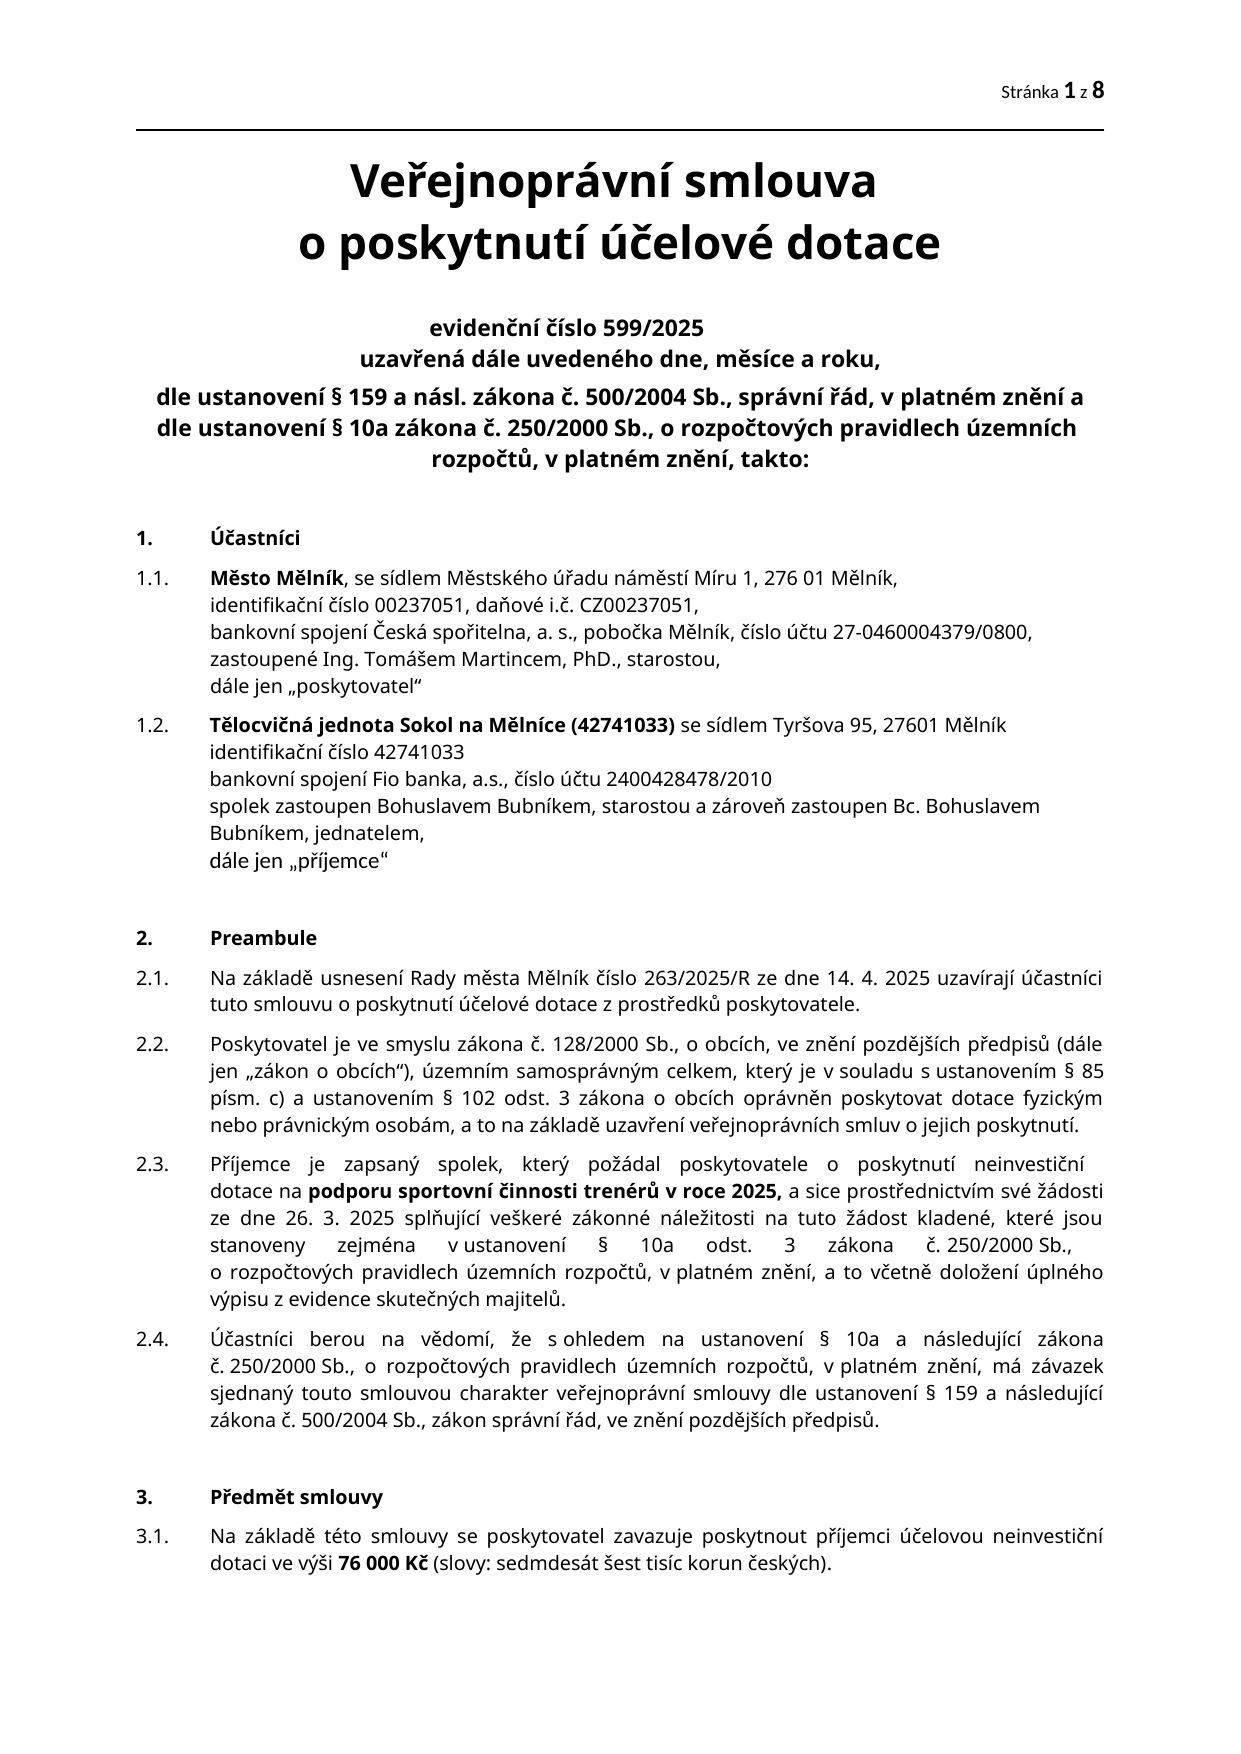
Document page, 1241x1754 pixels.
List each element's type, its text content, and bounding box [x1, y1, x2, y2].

list 1.2. Tělocvičná jednota Sokol na Mělníce (42741033) se sídlem Tyršova 95, 27601 Mělník identifikační číslo 42741033 bankovní spojení Fio banka, a.s., číslo účtu 2400428478/2010 spolek zastoupen Bohuslavem Bubníkem, starostou a zároveň zastoupen Bc. Bohuslavem Bubníkem, jednatelem, dále jen „příjemce“ [136, 711, 1104, 874]
subtitle dle ustanovení § 159 a násl. zákona č. 500/2004 Sb., správní řád, v platném znění a dle ustanovení § 10a zákona č. 250/2000 Sb., o rozpočtových pravidlech územních rozpočtů, v platném znění, takto: [136, 381, 1104, 474]
list Příjemce je zapsaný spolek, který požádal poskytovatele o poskytnutí neinvestiční dotace na podporu sportovní činnosti trenérů v roce 2025, a sice prostřednictvím své žádosti ze dne 26. 3. 2025 splňující veškeré zákonné náležitosti na tuto žádost kladené, které jsou stanoveny zejména v ustanovení § 10a odst. 3 zákona č. 250/2000 Sb., o rozpočtových pravidlech územních rozpočtů, v platném znění, a to včetně doložení úplného výpisu z evidence skutečných majitelů. [136, 1151, 1104, 1312]
subtitle evidenční číslo 599/2025 uzavřená dále uvedeného dne, měsíce a roku, [136, 312, 1104, 374]
title Veřejnoprávní smlouva o poskytnutí účelové dotace [136, 148, 1104, 273]
list Na základě této smlouvy se poskytovatel zavazuje poskytnout příjemci účelovou neinvestiční dotaci ve výši 76 000 Kč (slovy: sedmdesát šest tisíc korun českých). [136, 1522, 1104, 1576]
subtitle Předmět smlouvy [136, 1483, 1104, 1510]
list Město Mělník, se sídlem Městského úřadu náměstí Míru 1, 276 01 Mělník, identifikační číslo 00237051, daňové i.č. CZ00237051, bankovní spojení Česká spořitelna, a. s., pobočka Mělník, číslo účtu 27-0460004379/0800, zastoupené Ing. Tomášem Martincem, PhD., starostou, dále jen „poskytovatel“ [136, 564, 1104, 699]
list Účastníci [136, 524, 1104, 551]
subtitle Preambule [136, 924, 1104, 951]
list Účastníci berou na vědomí, že s ohledem na ustanovení § 10a a následující zákona č. 250/2000 Sb., o rozpočtových pravidlech územních rozpočtů, v platném znění, má závazek sjednaný touto smlouvou charakter veřejnoprávní smlouvy dle ustanovení § 159 a následující zákona č. 500/2004 Sb., zákon správní řád, ve znění pozdějších předpisů. [136, 1325, 1104, 1433]
list Na základě usnesení Rady města Mělník číslo 263/2025/R ze dne 14. 4. 2025 uzavírají účastníci tuto smlouvu o poskytnutí účelové dotace z prostředků poskytovatele. [136, 964, 1104, 1018]
list Poskytovatel je ve smyslu zákona č. 128/2000 Sb., o obcích, ve znění pozdějších předpisů (dále jen „zákon o obcích“), územním samosprávným celkem, který je v souladu s ustanovením § 85 písm. c) a ustanovením § 102 odst. 3 zákona o obcích oprávněn poskytovat dotace fyzickým nebo právnickým osobám, a to na základě uzavření veřejnoprávních smluv o jejich poskytnutí. [136, 1030, 1104, 1138]
